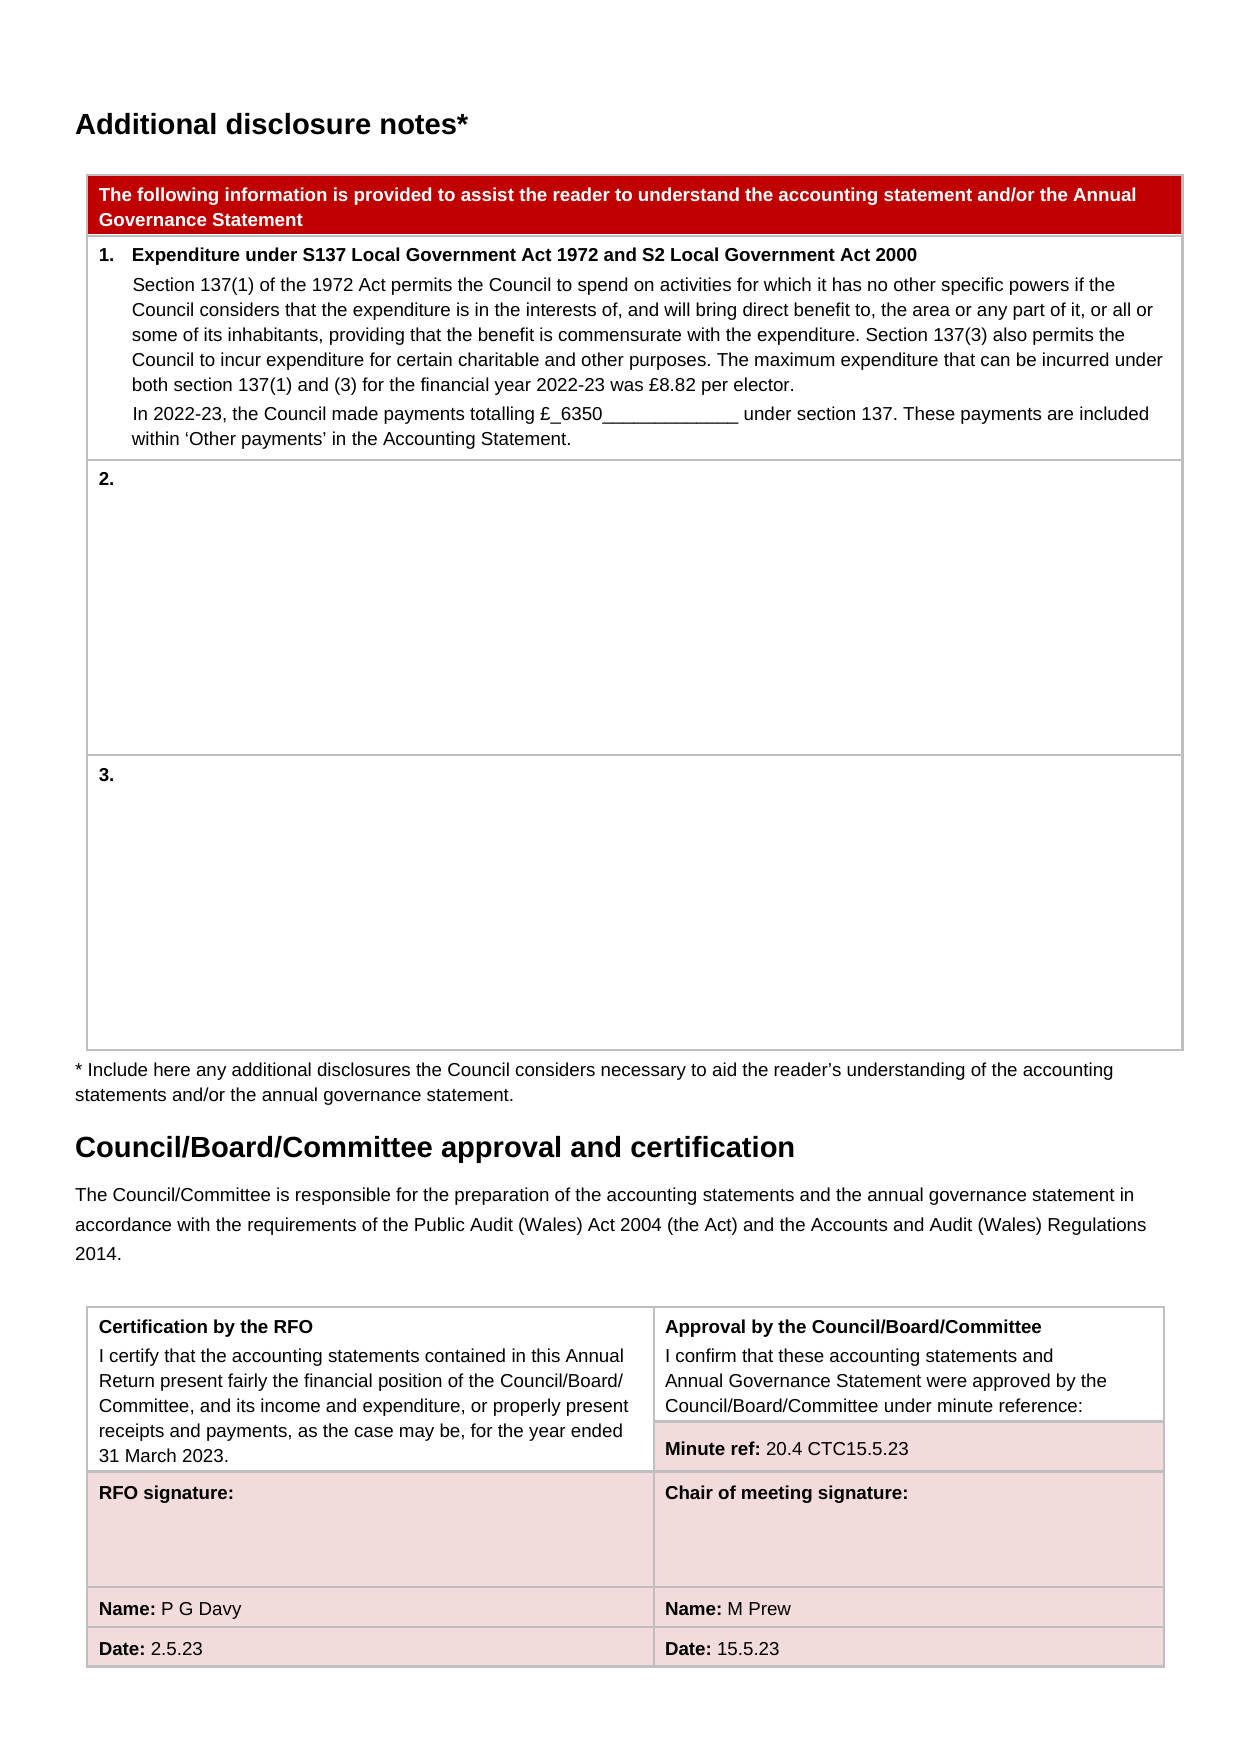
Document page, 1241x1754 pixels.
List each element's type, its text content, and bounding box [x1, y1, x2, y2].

table_cell Name: P G Davy [88, 1588, 653, 1626]
table_cell 3. [88, 756, 1181, 1049]
table_cell 2. [88, 461, 1181, 754]
table_cell Name: M Prew [655, 1588, 1163, 1626]
table_cell RFO signature: [88, 1473, 653, 1586]
table_cell 1. Expenditure under S137 Local Government Act 1972 and S2 Local Government Act 2000 Section 137(1) of the 1972 Act permits the Council to spend on activities for which it has no other specific powers if the Council considers that the expenditure is in the interests of, and will bring direct benefit to, the area or any part of it, or all or some of its inhabitants, providing that the benefit is commensurate with the expenditure. Section 137(3) also permits the Council to incur expenditure for certain charitable and other purposes. The maximum expenditure that can be incurred under both section 137(1) and (3) for the financial year 2022-23 was £8.82 per elector. In 2022-23, the Council made payments totalling £_6350_____________ under section 137. These payments are included within ‘Other payments’ in the Accounting Statement. [88, 237, 1181, 458]
text The Council/Committee is responsible for the preparation of the accounting statements and the annual governance statement in accordance with the requirements of the Public Audit (Wales) Act 2004 (the Act) and the Accounts and Audit (Wales) Regulations 2014. [75, 1177, 1165, 1264]
table_header The following information is provided to assist the reader to understand the accounting statement and/or the Annual Governance Statement [88, 176, 1181, 234]
subtitle Council/Board/Committee approval and certification [75, 1131, 1165, 1164]
table_cell Date: 15.5.23 [655, 1628, 1163, 1665]
table_header Certification by the RFO I certify that the accounting statements contained in this Annual Return present fairly the financial position of the Council/Board/ Committee, and its income and expenditure, or properly present receipts and payments, as the case may be, for the year ended 31 March 2023. [88, 1308, 653, 1470]
table_header Approval by the Council/Board/Committee I confirm that these accounting statements and Annual Governance Statement were approved by the Council/Board/Committee under minute reference: [655, 1308, 1163, 1420]
text Additional disclosure notes* [75, 107, 1165, 141]
text * Include here any additional disclosures the Council considers necessary to aid the reader’s understanding of the accounting statements and/or the annual governance statement. [75, 1056, 1165, 1106]
table_cell Date: 2.5.23 [88, 1628, 653, 1665]
table_cell Minute ref: 20.4 CTC15.5.23 [655, 1423, 1163, 1470]
table_cell Chair of meeting signature: [655, 1473, 1163, 1586]
